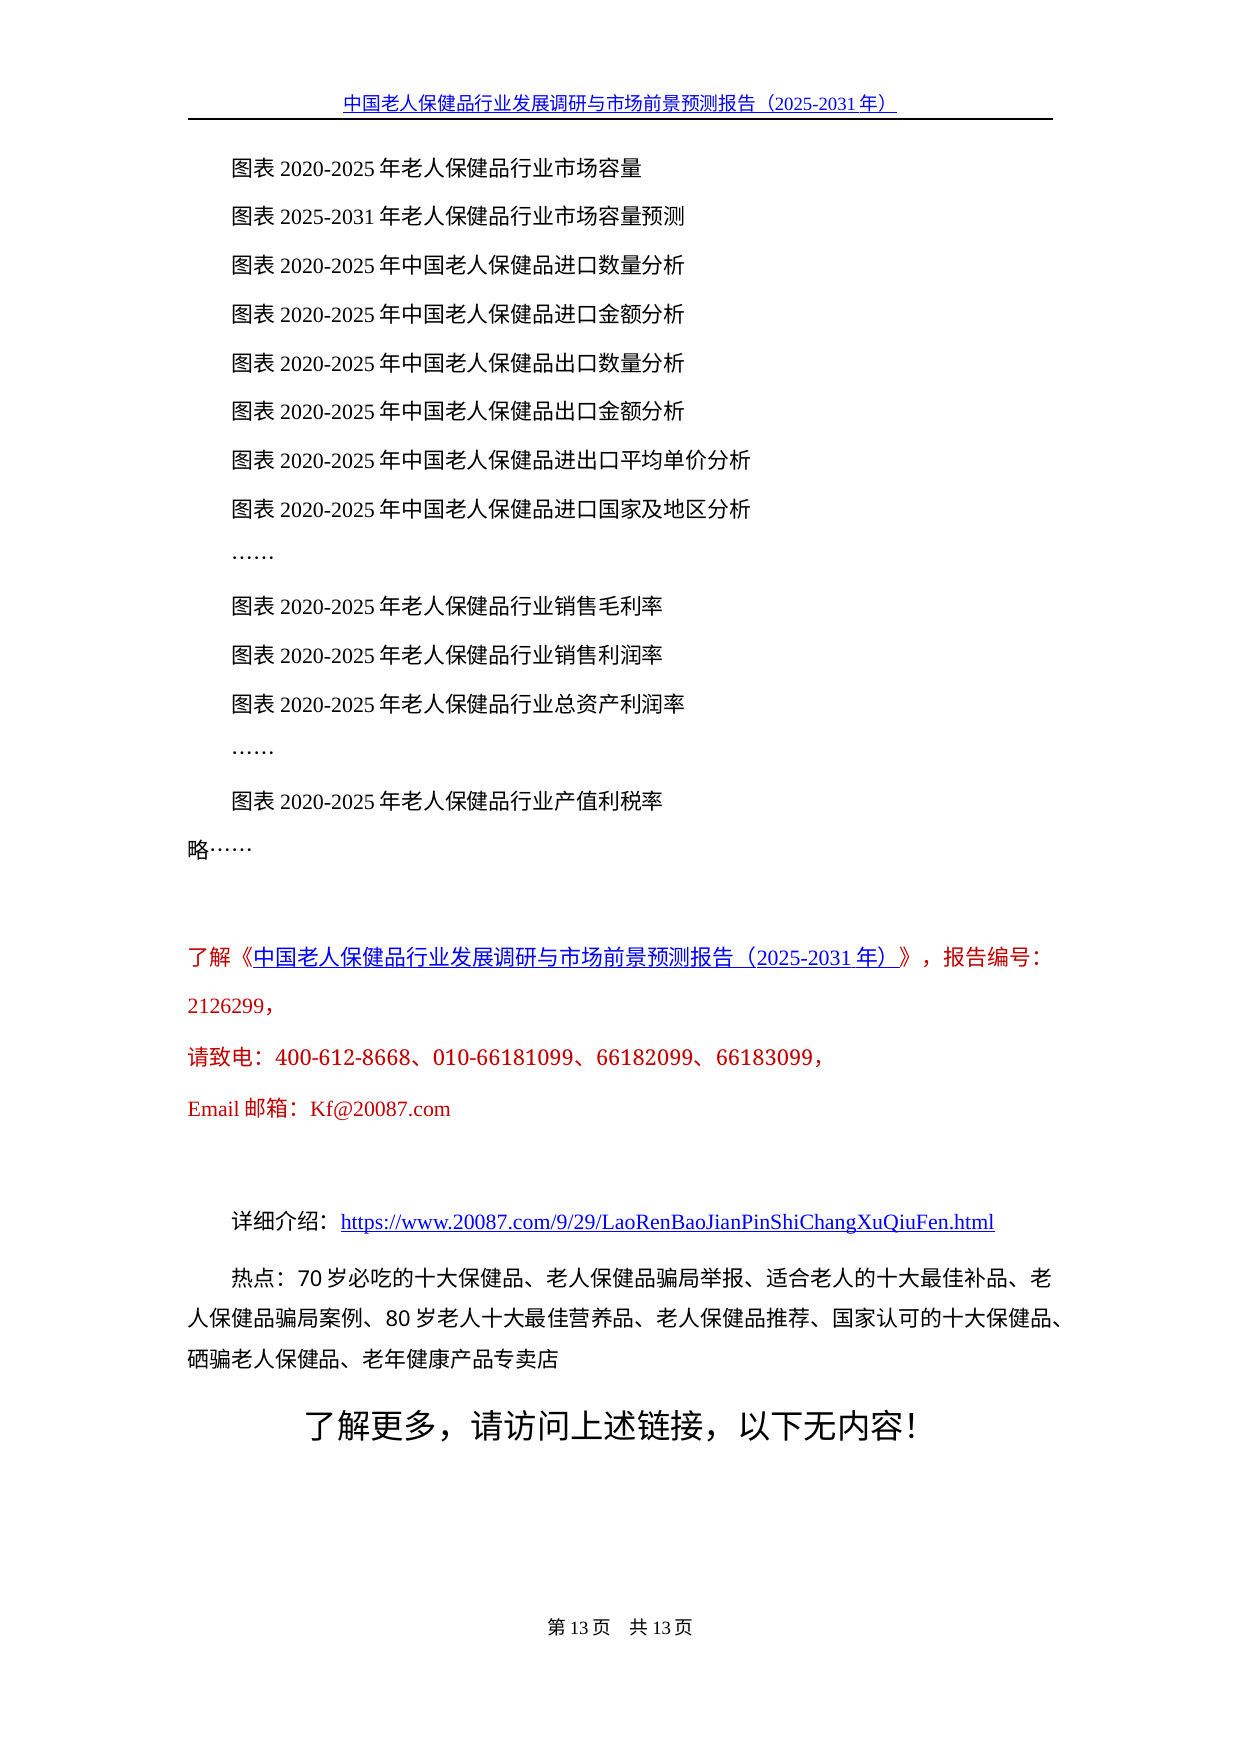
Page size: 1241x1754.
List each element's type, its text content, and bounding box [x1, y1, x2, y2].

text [187, 150, 1053, 865]
text 热点：70岁必吃的十大保健品、老人保健品骗局举报、适合老人的十大最佳补品、老人保健品骗局案例、80岁老人十大最佳营养品、老人保健品推荐、国家认可的十大保健品、硒骗老人保健品、老年健康产品专卖店 [187, 1261, 1053, 1374]
text 请致电：400-612-8668、010-66181099、66182099、66183099， [187, 1039, 1053, 1072]
title 了解更多，请访问上述链接，以下无内容！ [187, 1392, 1053, 1457]
text 了解《中国老人保健品行业发展调研与市场前景预测报告（2025-2031年）》，报告编号：2126299， [187, 939, 1053, 1020]
text 详细介绍：https://www.20087.com/9/29/LaoRenBaoJianPinShiChangXuQiuFen.html [187, 1204, 1053, 1236]
text Email邮箱：Kf@20087.com [187, 1091, 1053, 1123]
